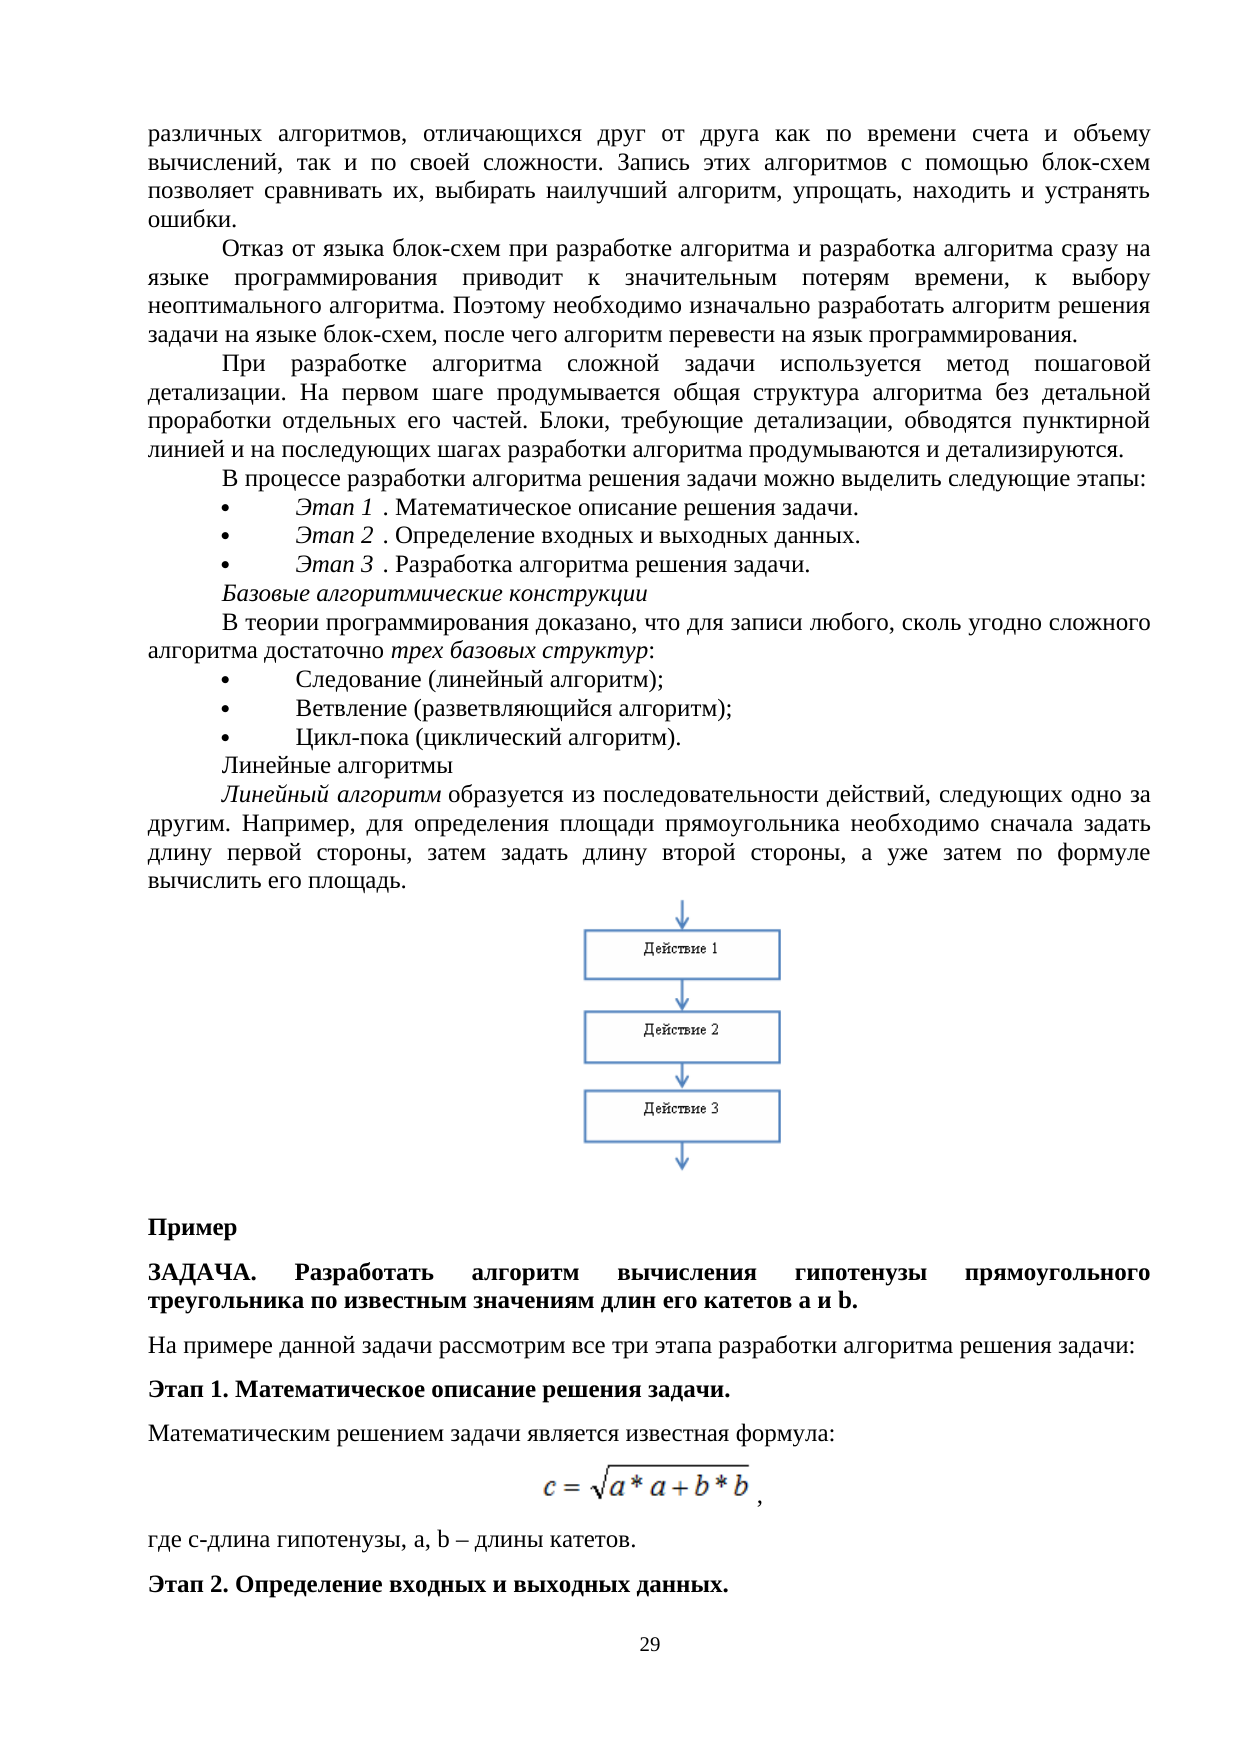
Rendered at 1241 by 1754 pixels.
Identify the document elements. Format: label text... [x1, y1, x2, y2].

text В процессе разработки алгоритма решения задачи можно выделить следующие этапы: [148, 463, 1152, 492]
text Математическим решением задачи является известная формула: [148, 1418, 1152, 1447]
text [148, 118, 1152, 233]
text При разработке алгоритма сложной задачи используется метод пошаговой детализации. На первом шаге продумывается общая структура алгоритма без детальной проработки отдельных его частей. Блоки, требующие детализации, обводятся пунктирной линией и на последующих шагах разработки алгоритма продумываются и детализируются. [148, 348, 1152, 463]
list Цикл-пока (циклический алгоритм). [148, 722, 1152, 751]
text Линейный алгоритм образуется из последовательности действий, следующих одно за другим. Например, для определения площади прямоугольника необходимо сначала задать длину первой стороны, затем задать длину второй стороны, а уже затем по формуле вычислить его площадь. [148, 779, 1152, 894]
text Отказ от языка блок-схем при разработке алгоритма и разработка алгоритма сразу на языке программирования приводит к значительным потерям времени, к выбору неоптимального алгоритма. Поэтому необходимо изначально разработать алгоритм решения задачи на языке блок-схем, после чего алгоритм перевести на язык программирования. [148, 233, 1152, 348]
subtitle Линейные алгоритмы [148, 751, 1152, 779]
text Этап 2. Определение входных и выходных данных. [148, 1569, 1152, 1598]
text На примере данной задачи рассмотрим все три этапа разработки алгоритма решения задачи: [148, 1330, 1152, 1358]
list Этап 3 . Разработка алгоритма решения задачи. [148, 549, 1152, 578]
list Этап 2 . Определение входных и выходных данных. [148, 521, 1152, 549]
text , [148, 1463, 1152, 1509]
picture [534, 894, 839, 1197]
text В теории программирования доказано, что для записи любого, сколь угодно сложного алгоритма достаточно трех базовых структур: [148, 607, 1152, 664]
text ЗАДАЧА. Разработать алгоритм вычисления гипотенузы прямоугольного треугольника по известным значениям длин его катетов a и b. [148, 1257, 1152, 1314]
list Ветвление (разветвляющийся алгоритм); [148, 693, 1152, 722]
subtitle Базовые алгоритмические конструкции [148, 578, 1152, 607]
list Следование (линейный алгоритм); [148, 664, 1152, 693]
text где с-длина гипотенузы, a, b – длины катетов. [148, 1524, 1152, 1553]
picture [536, 1462, 757, 1504]
list Этап 1 . Математическое описание решения задачи. [148, 492, 1152, 521]
subtitle Пример [148, 1212, 1152, 1241]
text Этап 1. Математическое описание решения задачи. [148, 1374, 1152, 1403]
